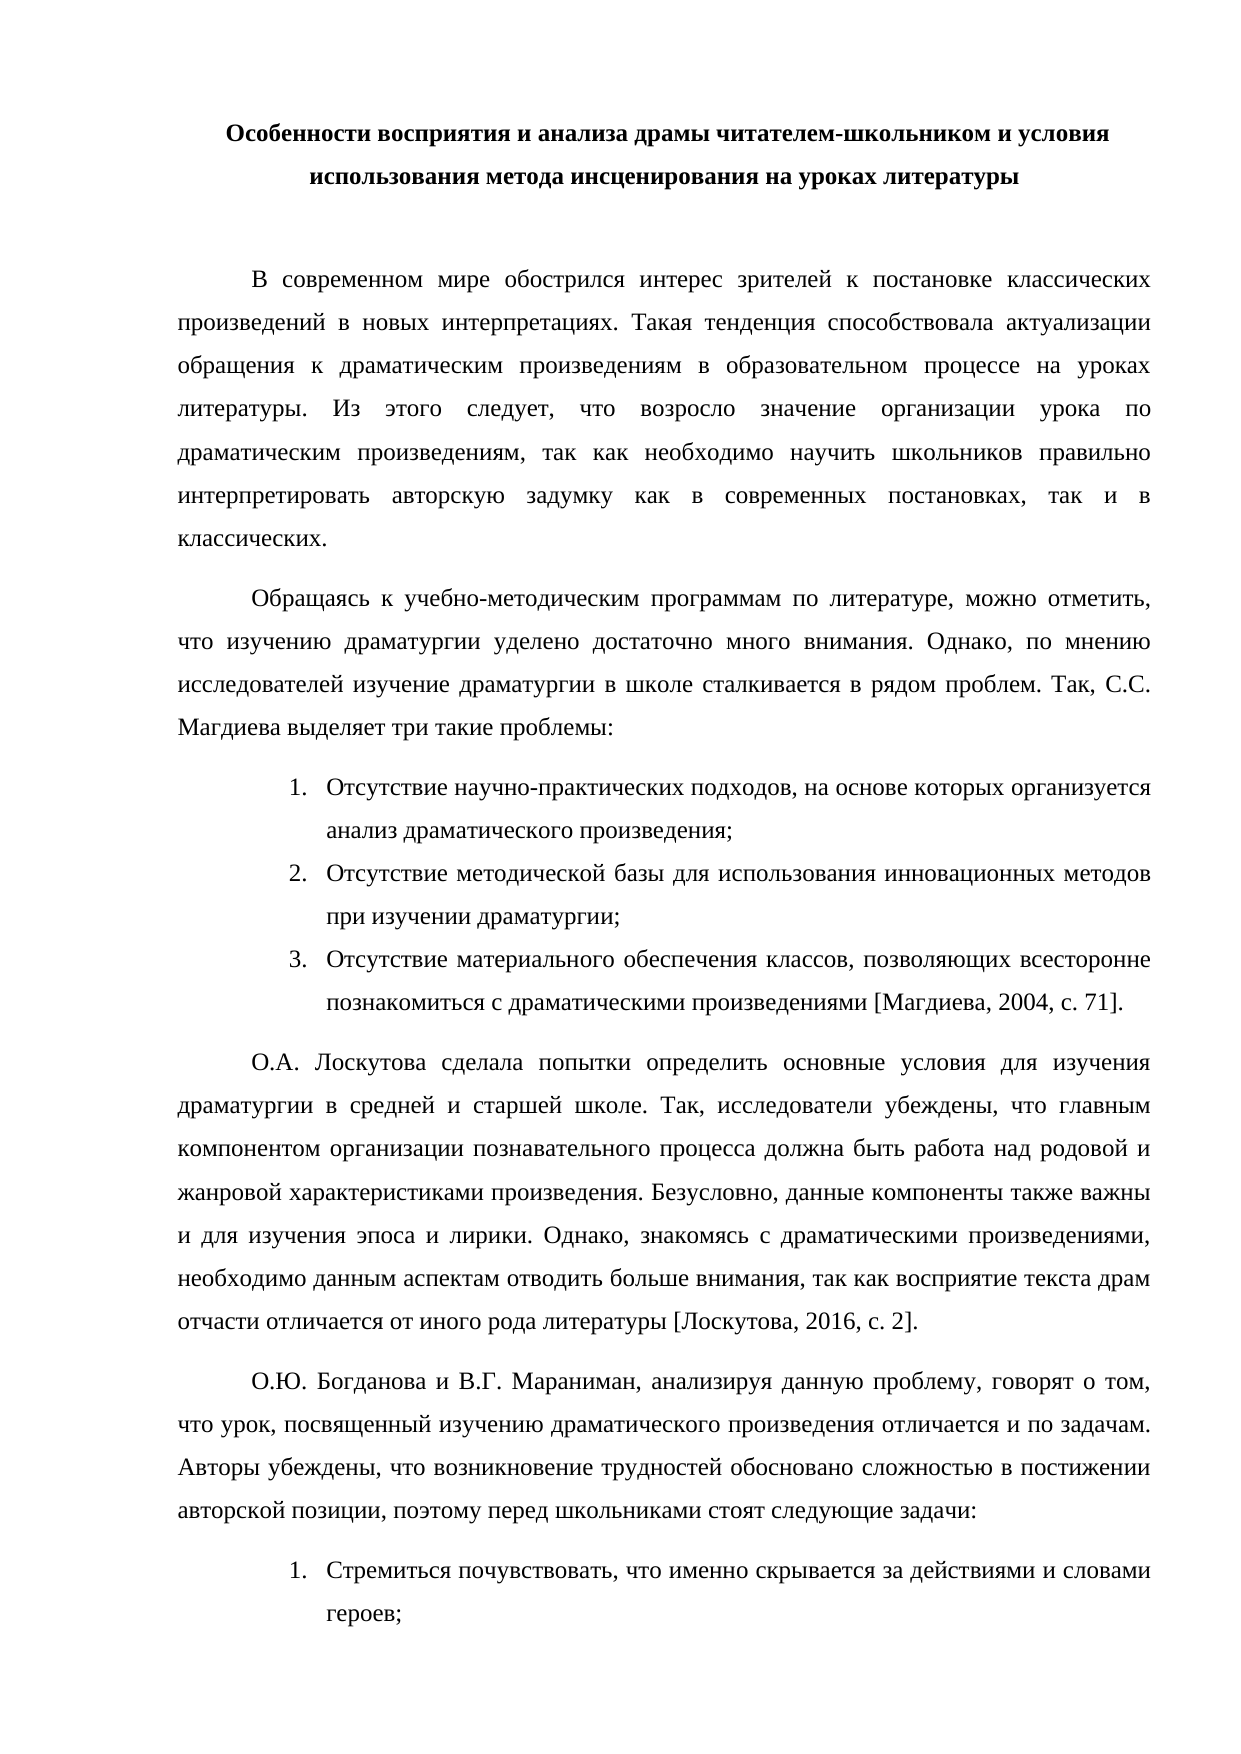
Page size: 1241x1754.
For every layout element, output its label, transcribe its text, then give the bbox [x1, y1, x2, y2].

text Обращаясь к учебно-методическим программам по литературе, можно отметить, что изучению драматургии уделено достаточно много внимания. Однако, по мнению исследователей изучение драматургии в школе сталкивается в рядом проблем. Так, С.С. Магдиева выделяет три такие проблемы: [177, 583, 1152, 741]
list Отсутствие научно-практических подходов, на основе которых организуется анализ драматического произведения; [288, 772, 1152, 844]
list Отсутствие материального обеспечения классов, позволяющих всесторонне познакомиться с драматическими произведениями [Магдиева, 2004, с. 71]. [288, 978, 1152, 1049]
text Особенности восприятия и анализа драмы читателем-школьником и условия использования метода инсценирования на уроках литературы [177, 118, 1152, 190]
text О.А. Лоскутова сделала попытки определить основные условия для изучения драматургии в средней и старшей школе. Так, исследователи убеждены, что главным компонентом организации познавательного процесса должна быть работа над родовой и жанровой характеристиками произведения. Безусловно, данные компоненты также важны и для изучения эпоса и лирики. Однако, знакомясь с драматическими произведениями, необходимо данным аспектам отводить больше внимания, так как восприятие текста драм отчасти отличается от иного рода литературы [Лоскутова, 2016, с. 2]. [177, 1081, 1152, 1368]
text О.Ю. Богданова и В.Г. Мараниман, анализируя данную проблему, говорят о том, что урок, посвященный изучению драматического произведения отличается и по задачам. Авторы убеждены, что возникновение трудностей обосновано сложностью в постижении авторской позиции, поэтому перед школьниками стоят следующие задачи: [177, 1399, 1152, 1557]
text В современном мире обострился интерес зрителей к постановке классических произведений в новых интерпретациях. Такая тенденция способствовала актуализации обращения к драматическим произведениям в образовательном процессе на уроках литературы. Из этого следует, что возросло значение организации урока по драматическим произведениям, так как необходимо научить школьников правильно интерпретировать авторскую задумку как в современных постановках, так и в классических. [177, 264, 1152, 552]
list Отсутствие методической базы для использования инновационных методов при изучении драматургии; [288, 875, 1152, 947]
